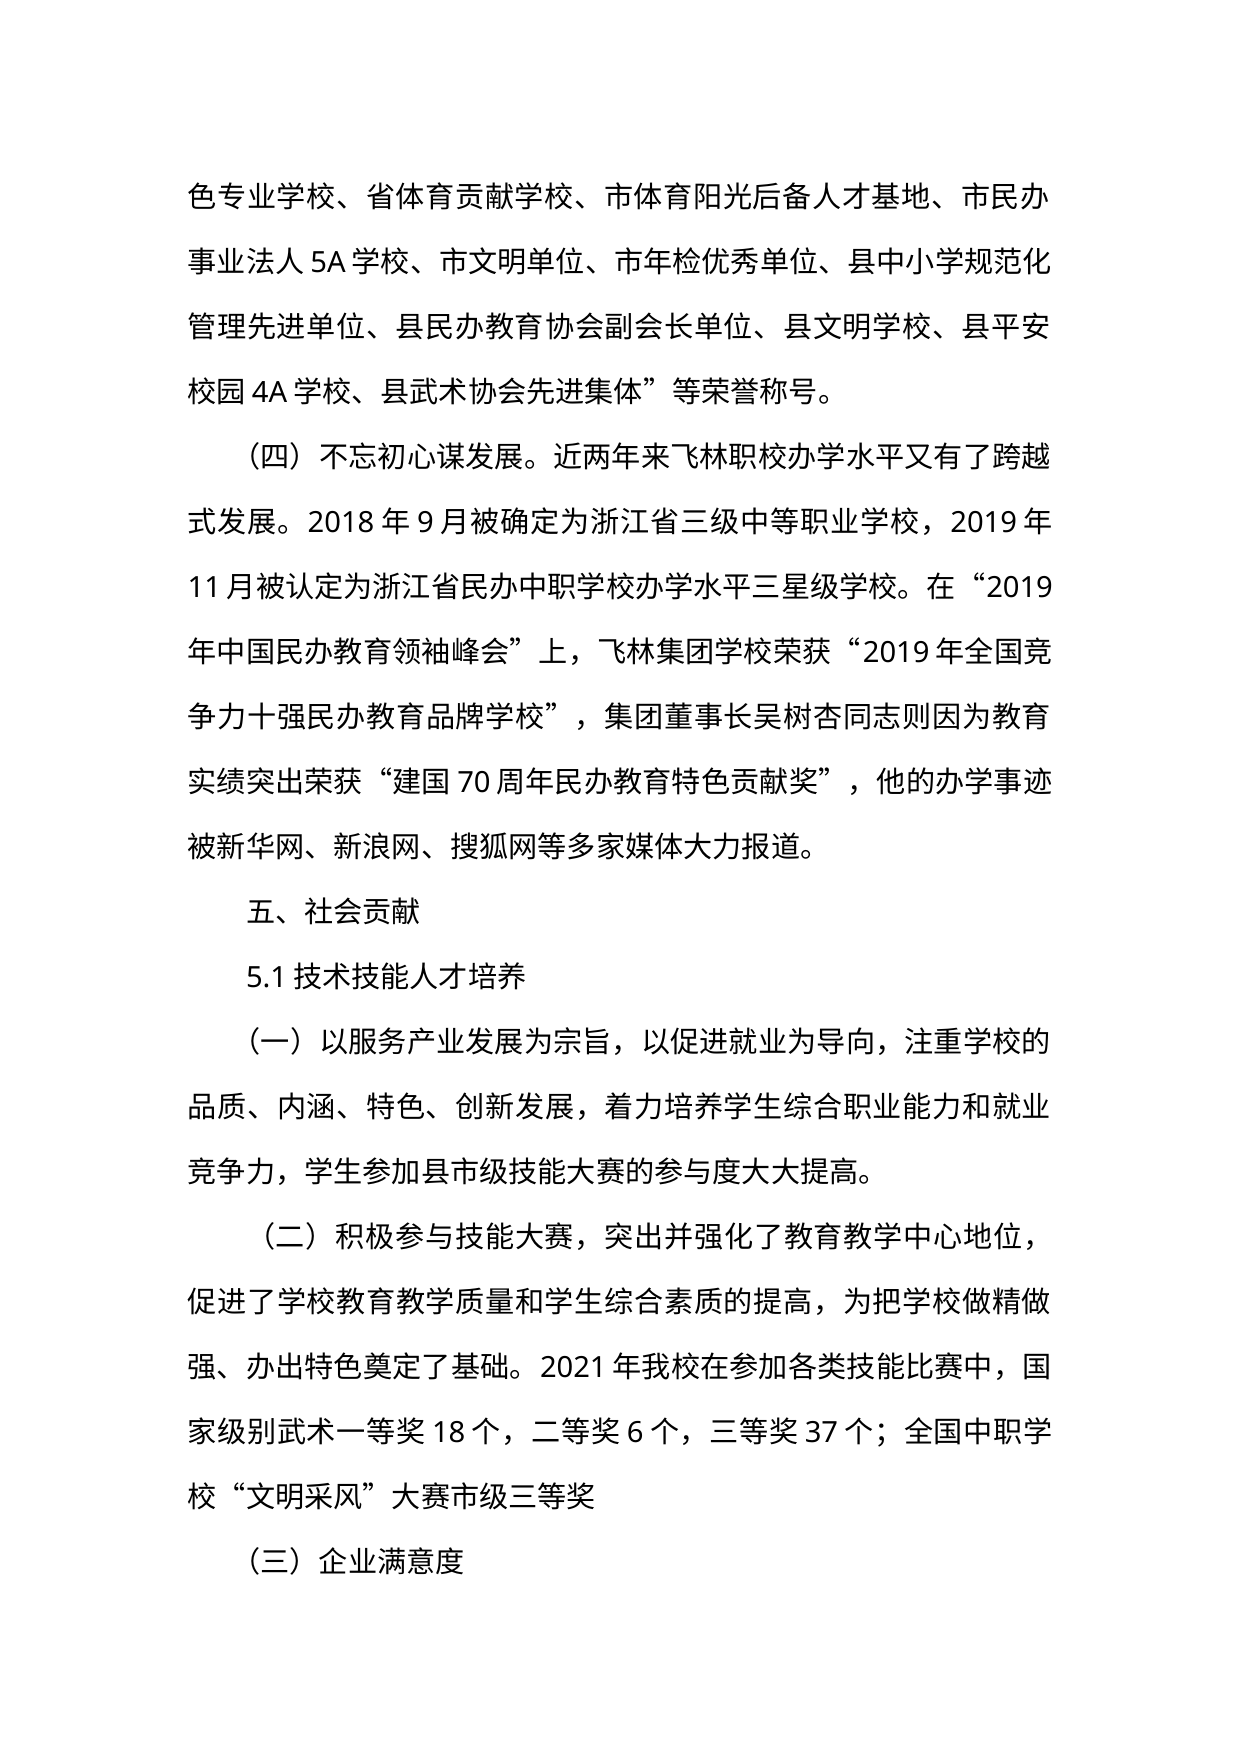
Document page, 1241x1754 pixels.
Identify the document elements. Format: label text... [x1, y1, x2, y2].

text （四）不忘初心谋发展。近两年来飞林职校办学水平又有了跨越式发展。2018年9月被确定为浙江省三级中等职业学校，2019年11月被认定为浙江省民办中职学校办学水平三星级学校。在“2019年中国民办教育领袖峰会”上，飞林集团学校荣获“2019年全国竞争力十强民办教育品牌学校”，集团董事长吴树杏同志则因为教育实绩突出荣获“建国70周年民办教育特色贡献奖”，他的办学事迹被新华网、新浪网、搜狐网等多家媒体大力报道。 [187, 422, 1053, 877]
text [187, 162, 1053, 422]
text （三）企业满意度 [187, 1527, 1053, 1592]
text （一）以服务产业发展为宗旨，以促进就业为导向，注重学校的品质、内涵、特色、创新发展，着力培养学生综合职业能力和就业竞争力，学生参加县市级技能大赛的参与度大大提高。 [187, 1007, 1053, 1202]
text 五、社会贡献 [187, 877, 1053, 942]
text 5.1技术技能人才培养 [187, 942, 1053, 1007]
text （二）积极参与技能大赛，突出并强化了教育教学中心地位，促进了学校教育教学质量和学生综合素质的提高，为把学校做精做强、办出特色奠定了基础。2021年我校在参加各类技能比赛中，国家级别武术一等奖18个，二等奖6个，三等奖37个；全国中职学校“文明采风”大赛市级三等奖 [187, 1202, 1053, 1527]
